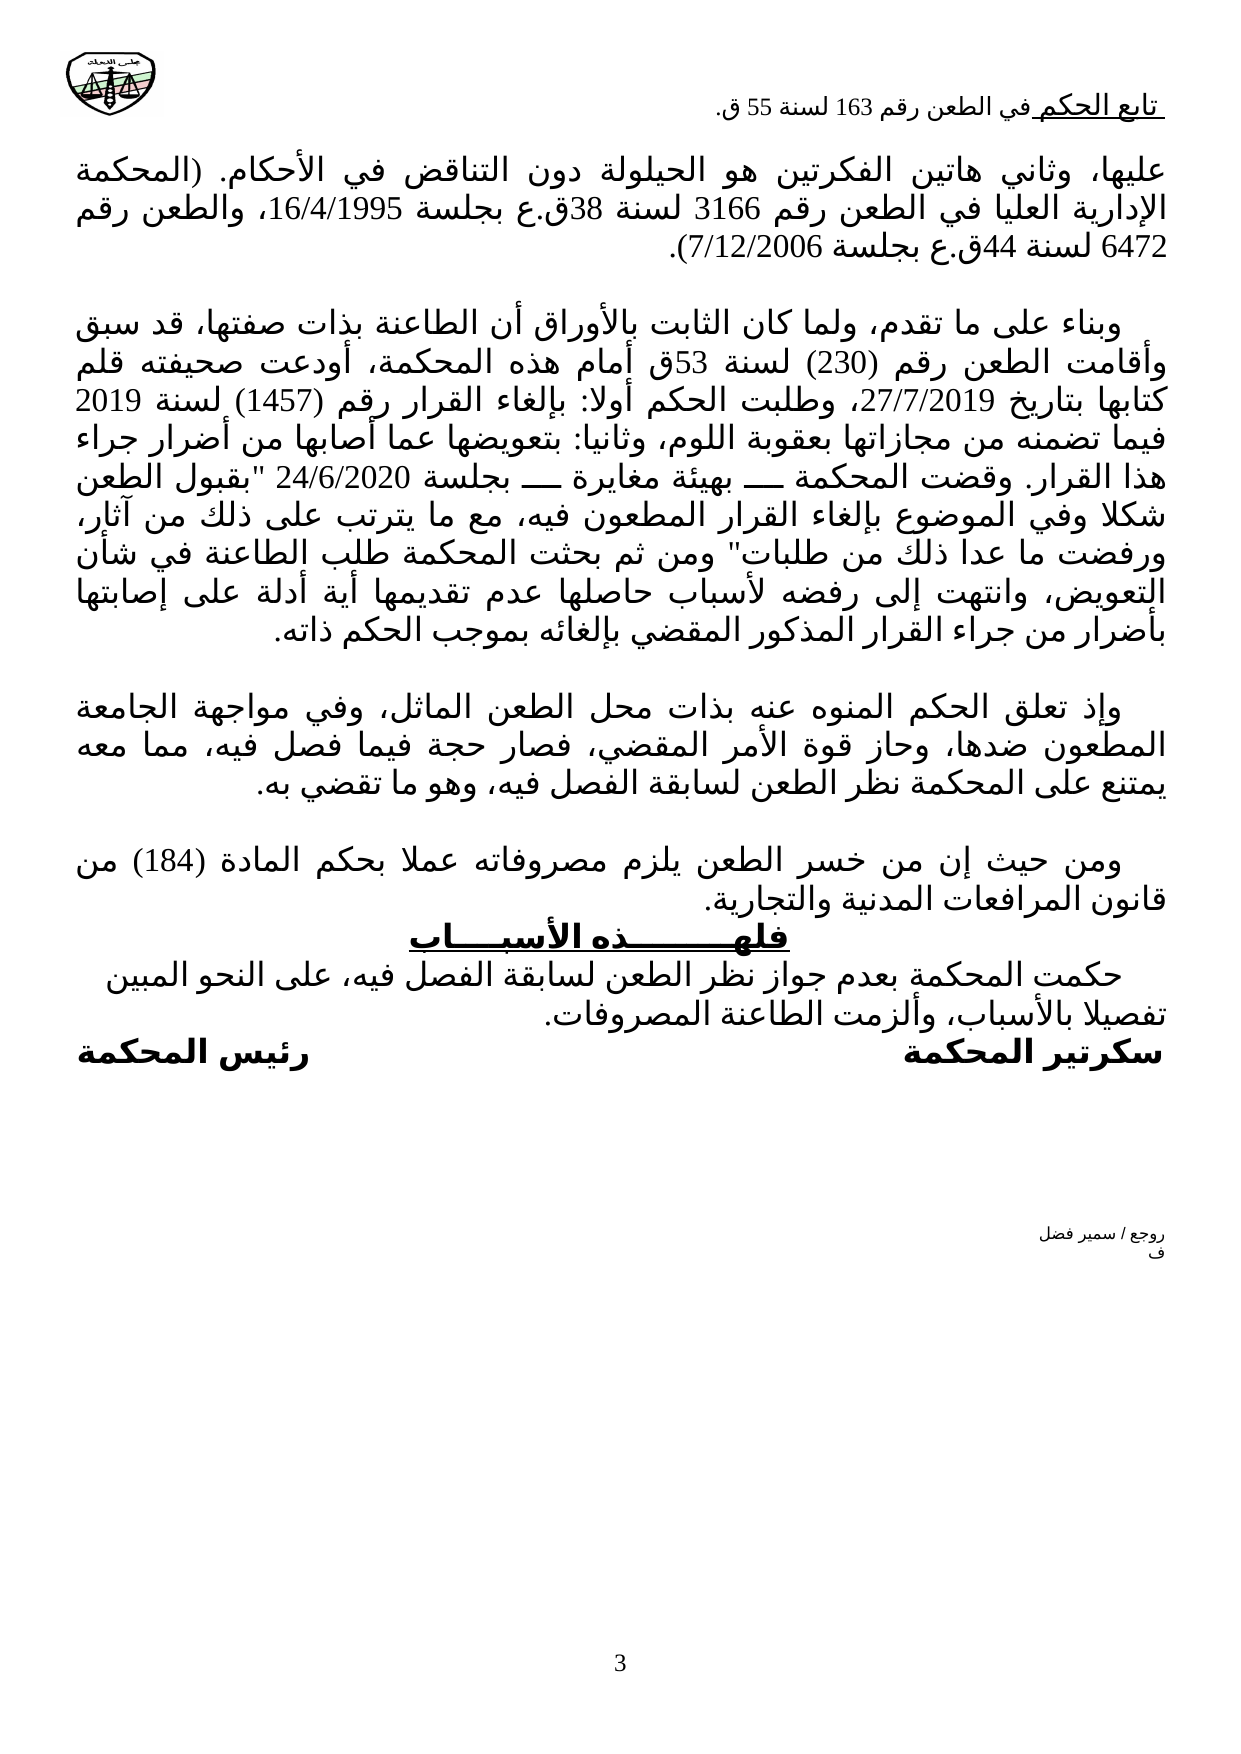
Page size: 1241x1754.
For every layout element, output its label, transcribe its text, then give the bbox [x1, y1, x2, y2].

text حكمت المحكمة بعدم جواز نظر الطعن لسابقة الفصل فيه، على النحو المبين تفصيلا بالأسباب، وألزمت الطاعنة المصروفات. [75, 955, 1168, 1032]
text وإذ تعلق الحكم المنوه عنه بذات محل الطعن الماثل، وفي مواجهة الجامعة المطعون ضدها، وحاز قوة الأمر المقضي، فصار حجة فيما فصل فيه، مما معه يمتنع على المحكمة نظر الطعن لسابقة الفصل فيه، وهو ما تقضي به. [75, 687, 1168, 802]
picture [59, 51, 164, 117]
text وبناء على ما تقدم، ولما كان الثابت بالأوراق أن الطاعنة بذات صفتها، قد سبق وأقامت الطعن رقم (230) لسنة 53ق أمام هذه المحكمة، أودعت صحيفته قلم كتابها بتاريخ 27/7/2019، وطلبت الحكم أولا: بإلغاء القرار رقم (1457) لسنة 2019 فيما تضمنه من مجازاتها بعقوبة اللوم، وثانيا: بتعويضها عما أصابها من أضرار جراء هذا القرار. وقضت المحكمة ــــ بهيئة مغايرة ــــ بجلسة 24/6/2020 "بقبول الطعن شكلا وفي الموضوع بإلغاء القرار المطعون فيه، مع ما يترتب على ذلك من آثار، ورفضت ما عدا ذلك من طلبات" ومن ثم بحثت المحكمة طلب الطاعنة في شأن التعويض، وانتهت إلى رفضه لأسباب حاصلها عدم تقديمها أية أدلة على إصابتها بأضرار من جراء القرار المذكور المقضي بإلغائه بموجب الحكم ذاته. [75, 303, 1168, 648]
text ف [75, 1243, 1165, 1262]
text فلهـــــــــذه الأسبــــاب [75, 917, 1168, 955]
text ومن حيث إن من خسر الطعن يلزم مصروفاته عملا بحكم المادة (184) من قانون المرافعات المدنية والتجارية. [75, 840, 1168, 917]
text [75, 150, 1168, 265]
text سكرتير المحكمة رئيس المحكمة [75, 1032, 1165, 1071]
text روجع / سمير فضل [75, 1224, 1165, 1243]
